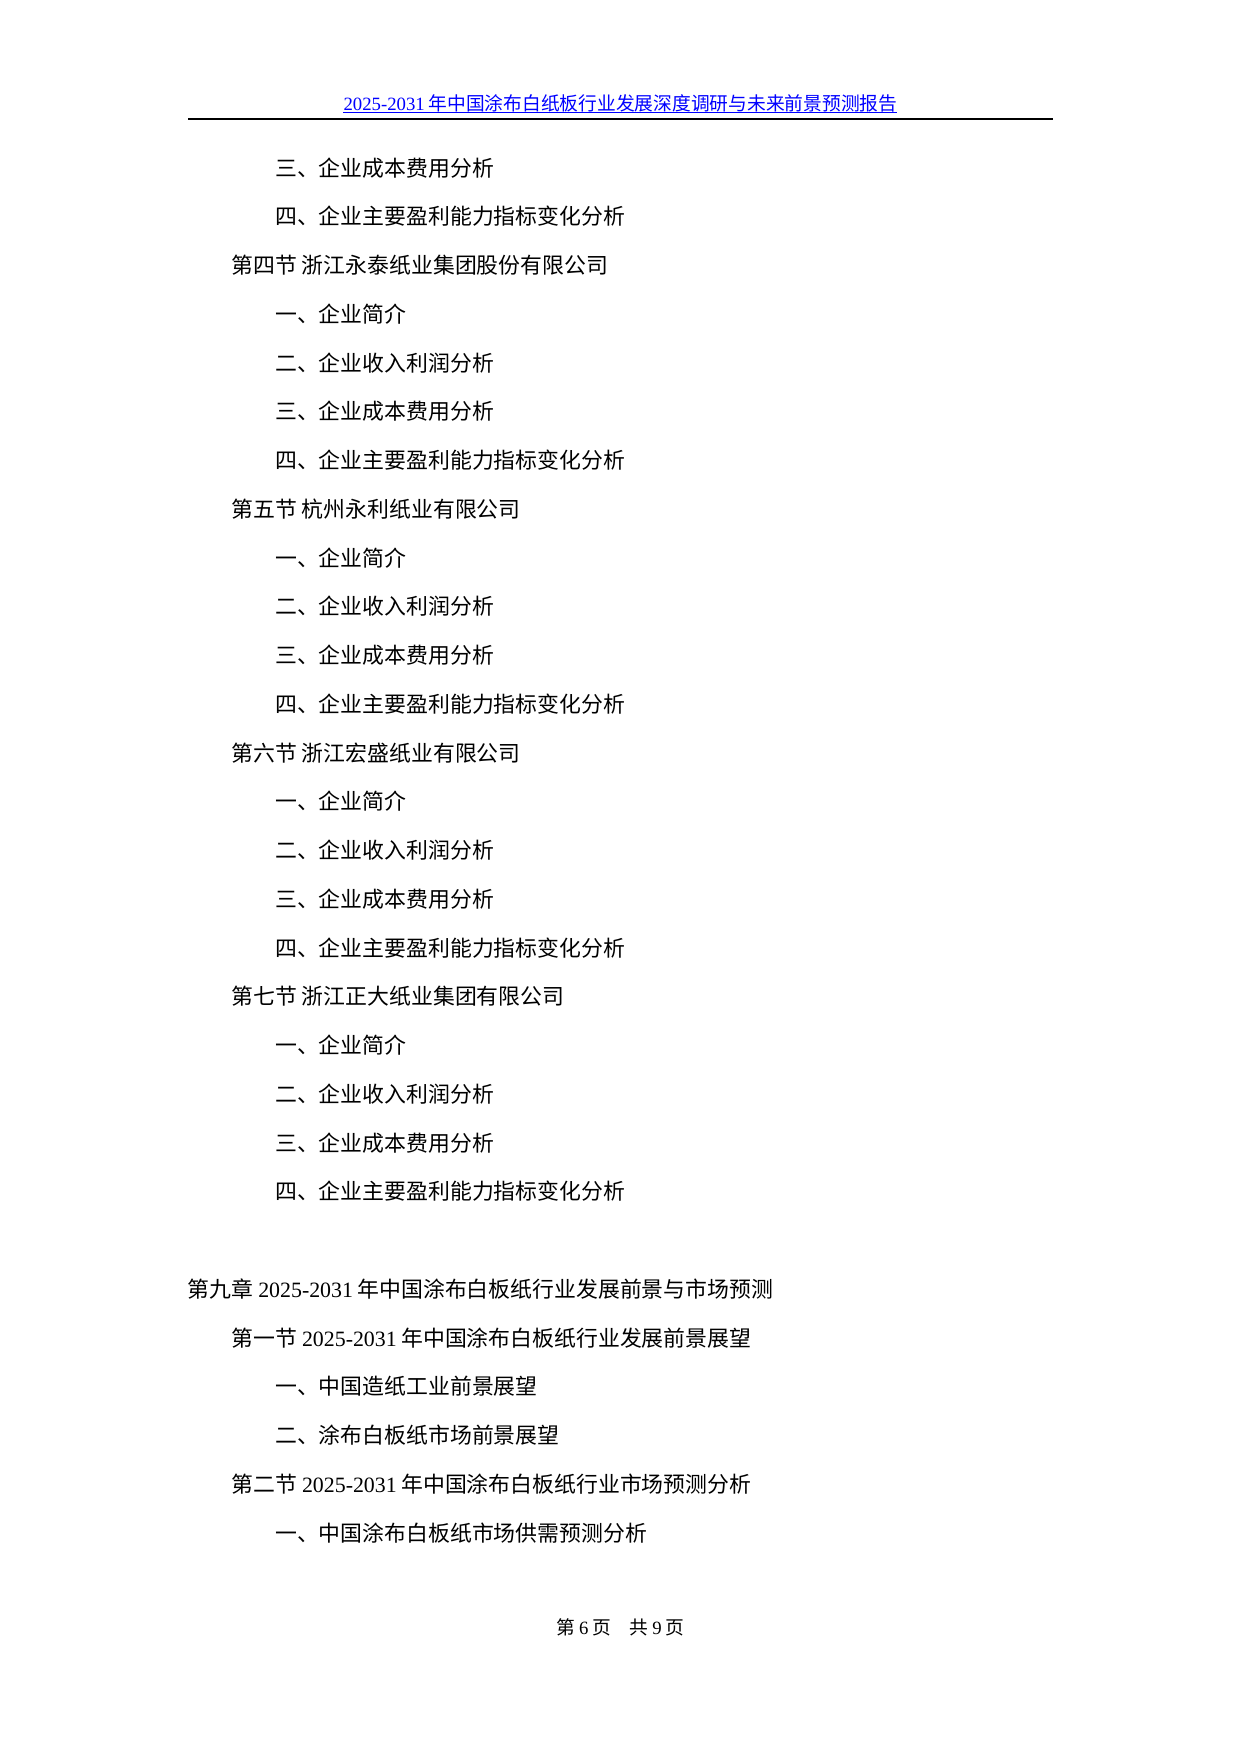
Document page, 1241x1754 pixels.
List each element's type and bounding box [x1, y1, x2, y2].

text [187, 150, 1053, 1548]
